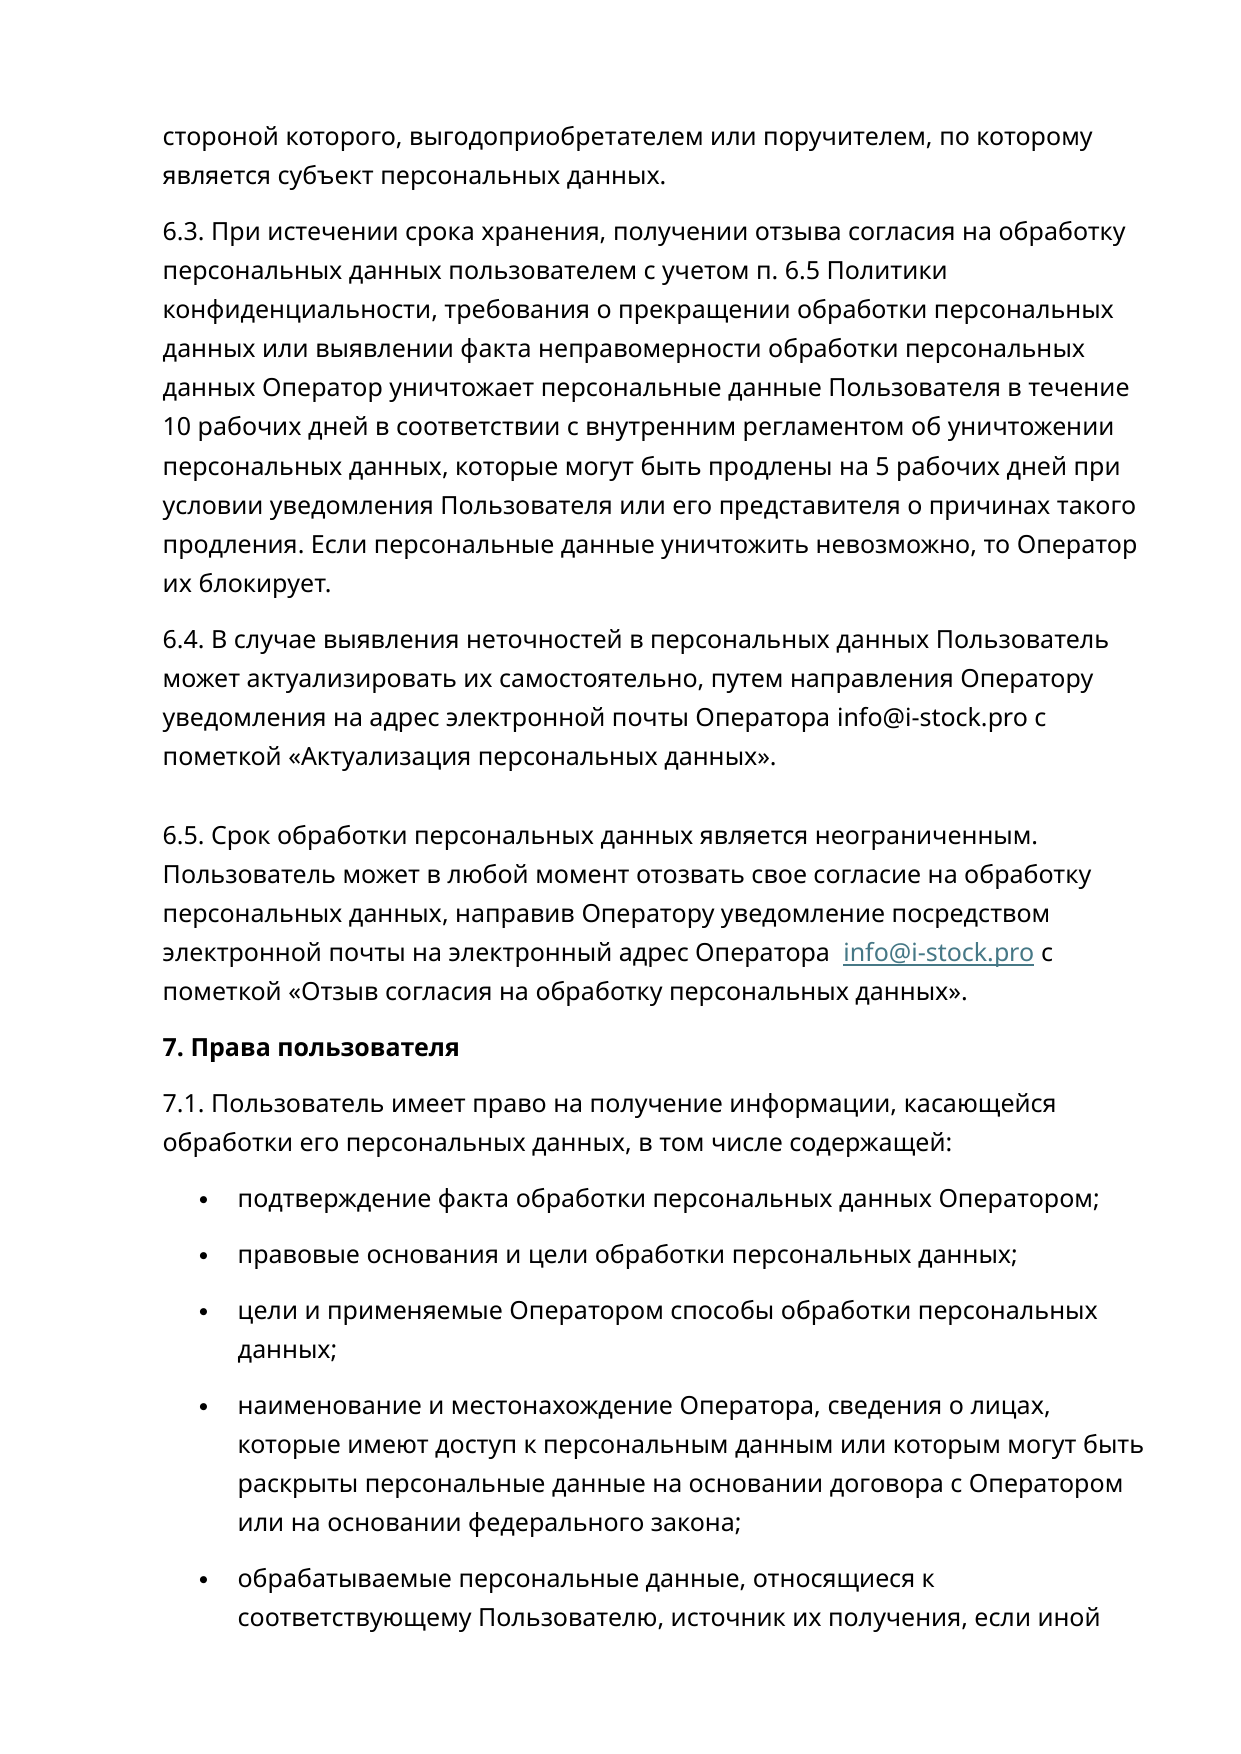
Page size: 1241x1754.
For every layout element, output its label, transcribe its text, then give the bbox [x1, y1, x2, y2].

text 6.3. При истечении срока хранения, получении отзыва согласия на обработку персональных данных пользователем с учетом п. 6.5 Политики конфиденциальности, требования о прекращении обработки персональных данных или выявлении факта неправомерности обработки персональных данных Оператор уничтожает персональные данные Пользователя в течение 10 рабочих дней в соответствии с внутренним регламентом об уничтожении персональных данных, которые могут быть продлены на 5 рабочих дней при условии уведомления Пользователя или его представителя о причинах такого продления. Если персональные данные уничтожить невозможно, то Оператор их блокирует. [162, 213, 1152, 600]
text 7. Права пользователя [162, 1030, 1152, 1064]
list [200, 1561, 1152, 1634]
text 7.1. Пользователь имеет право на получение информации, касающейся обработки его персональных данных, в том числе содержащей: [162, 1086, 1152, 1159]
list цели и применяемые Оператором способы обработки персональных данных; [200, 1292, 1152, 1366]
text 6.4. В случае выявления неточностей в персональных данных Пользователь может актуализировать их самостоятельно, путем направления Оператору уведомления на адрес электронной почты Оператора info@i-stock.pro с пометкой «Актуализация персональных данных». 6.5. Срок обработки персональных данных является неограниченным. Пользователь может в любой момент отозвать свое согласие на обработку персональных данных, направив Оператору уведомление посредством электронной почты на электронный адрес Оператора info@i-stock.pro с пометкой «Отзыв согласия на обработку персональных данных». [162, 621, 1152, 1008]
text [162, 118, 1152, 191]
list наименование и местонахождение Оператора, сведения о лицах, которые имеют доступ к персональным данным или которым могут быть раскрыты персональные данные на основании договора с Оператором или на основании федерального закона; [200, 1387, 1152, 1539]
list подтверждение факта обработки персональных данных Оператором; [200, 1181, 1152, 1215]
list правовые основания и цели обработки персональных данных; [200, 1236, 1152, 1271]
